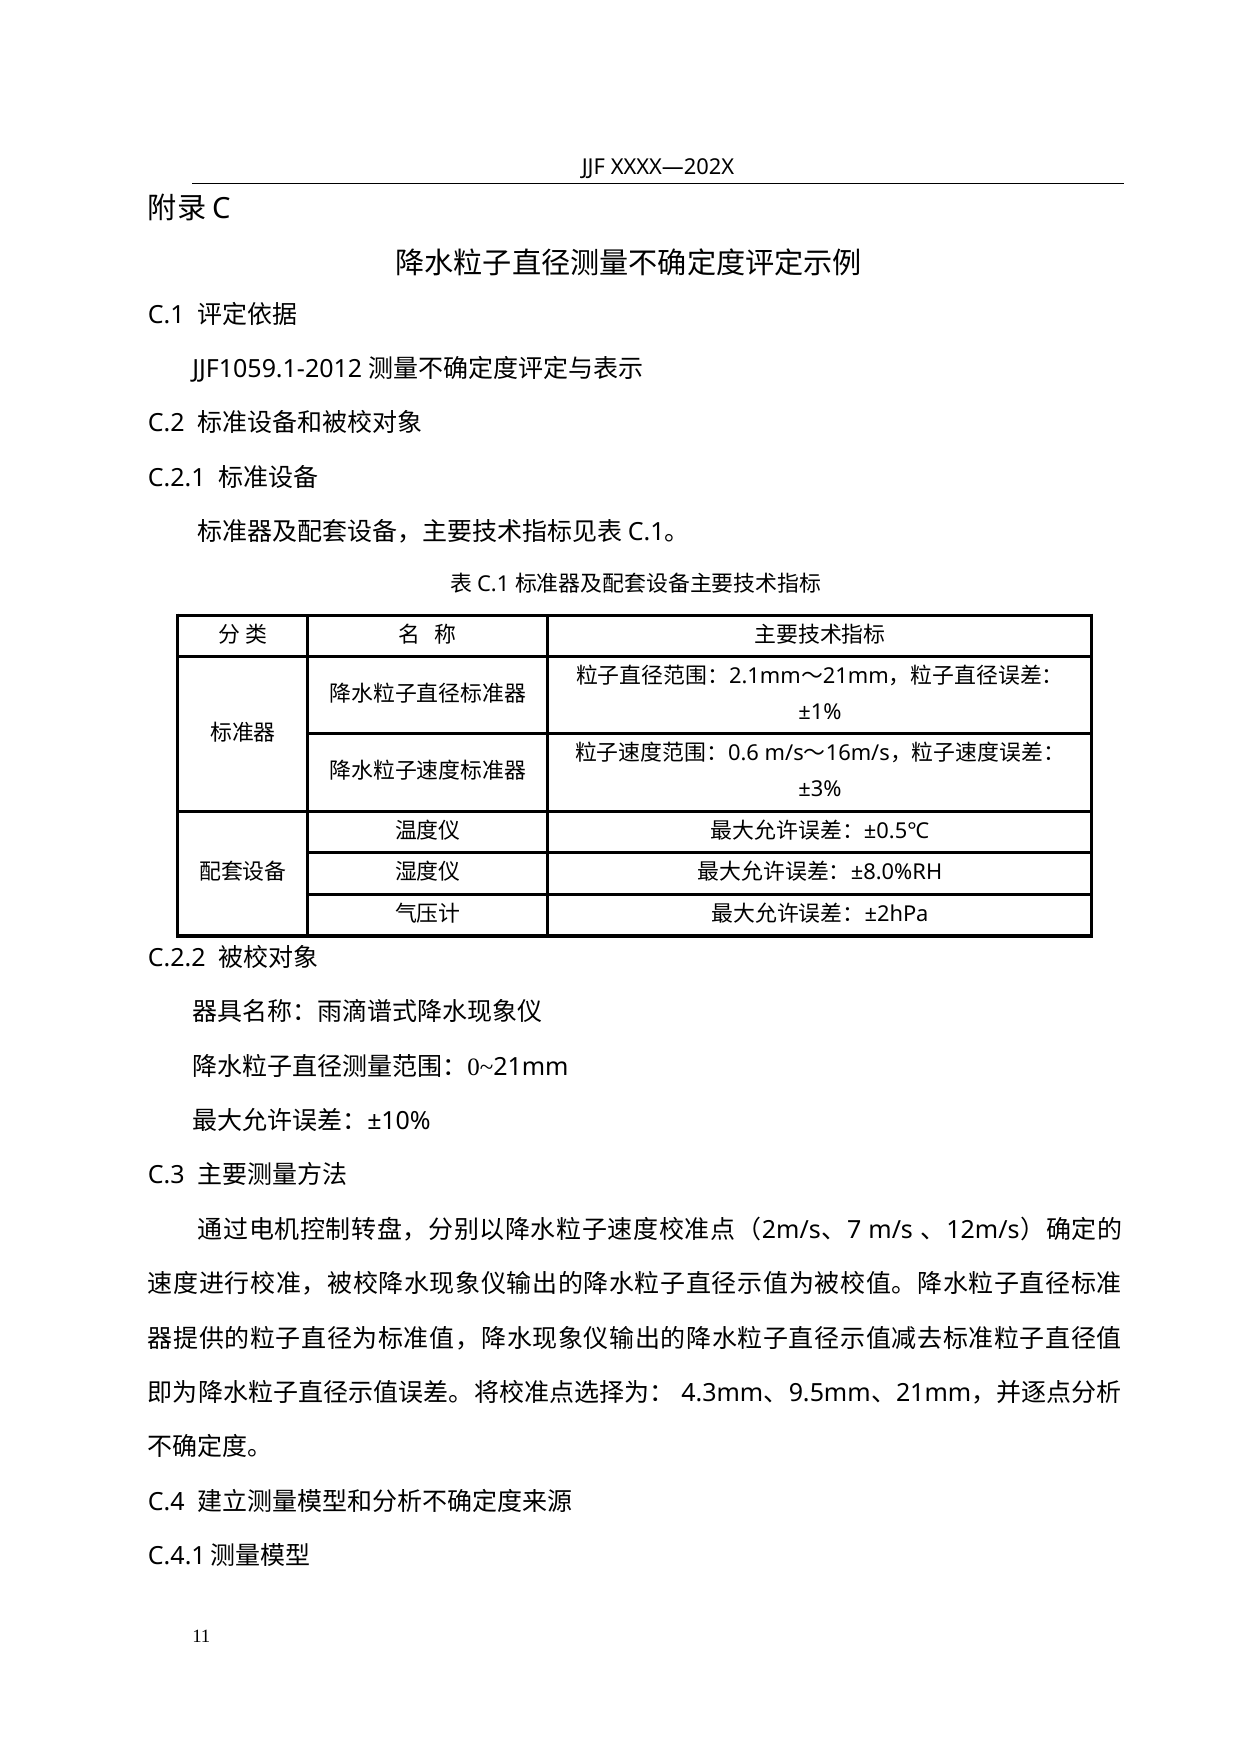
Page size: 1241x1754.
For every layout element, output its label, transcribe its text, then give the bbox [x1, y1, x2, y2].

text 标准器及配套设备，主要技术指标见表C.1。 [148, 512, 1122, 548]
table_cell 标准器 [179, 658, 306, 809]
table_cell 降水粒子速度标准器 [309, 735, 546, 809]
table_header 主要技术指标 [549, 617, 1090, 655]
text C.4.1测量模型 [148, 1536, 1124, 1572]
text 表C.1 标准器及配套设备主要技术指标 [148, 566, 1124, 598]
table_cell 最大允许误差：±8.0%RH [549, 854, 1090, 893]
table_cell 温度仪 [309, 813, 546, 851]
table_cell 配套设备 [179, 813, 306, 934]
table_cell 最大允许误差：±2hPa [549, 896, 1090, 934]
text 器具名称：雨滴谱式降水现象仪 [192, 992, 1124, 1028]
text 降水粒子直径测量范围：0~21mm [192, 1046, 1124, 1082]
subtitle 降水粒子直径测量不确定度评定示例 [148, 239, 1124, 282]
table_cell 降水粒子直径标准器 [309, 658, 546, 732]
table_cell 粒子直径范围：2.1mm～21mm，粒子直径误差：±1% [549, 658, 1090, 732]
table_cell 气压计 [309, 896, 546, 934]
text 最大允许误差：±10% [192, 1101, 1124, 1137]
table_cell 最大允许误差：±0.5℃ [549, 813, 1090, 851]
subtitle 附录C [148, 184, 1124, 227]
text C.2 标准设备和被校对象 [148, 403, 1124, 439]
table_header 名 称 [309, 617, 546, 655]
text C.2.1 标准设备 [148, 457, 1124, 493]
text JJF1059.1-2012 测量不确定度评定与表示 [192, 348, 1124, 385]
table_cell 粒子速度范围：0.6 m/s～16m/s，粒子速度误差：±3% [549, 735, 1090, 809]
table_header 分 类 [179, 617, 306, 655]
text 通过电机控制转盘，分别以降水粒子速度校准点（2m/s、7 m/s 、12m/s）确定的速度进行校准，被校降水现象仪输出的降水粒子直径示值为被校值。降水粒子直径标准器提供的粒子直径为标准值，降水现象仪输出的降水粒子直径示值减去标准粒子直径值即为降水粒子直径示值误差。将校准点选择为： 4.3mm、9.5mm、21mm，并逐点分析不确定度。 [148, 1209, 1122, 1463]
text C.4 建立测量模型和分析不确定度来源 [148, 1481, 1124, 1517]
text C.2.2 被校对象 [148, 937, 1124, 974]
text C.1 评定依据 [148, 294, 1124, 330]
table_cell 湿度仪 [309, 854, 546, 893]
text C.3 主要测量方法 [148, 1155, 1124, 1191]
